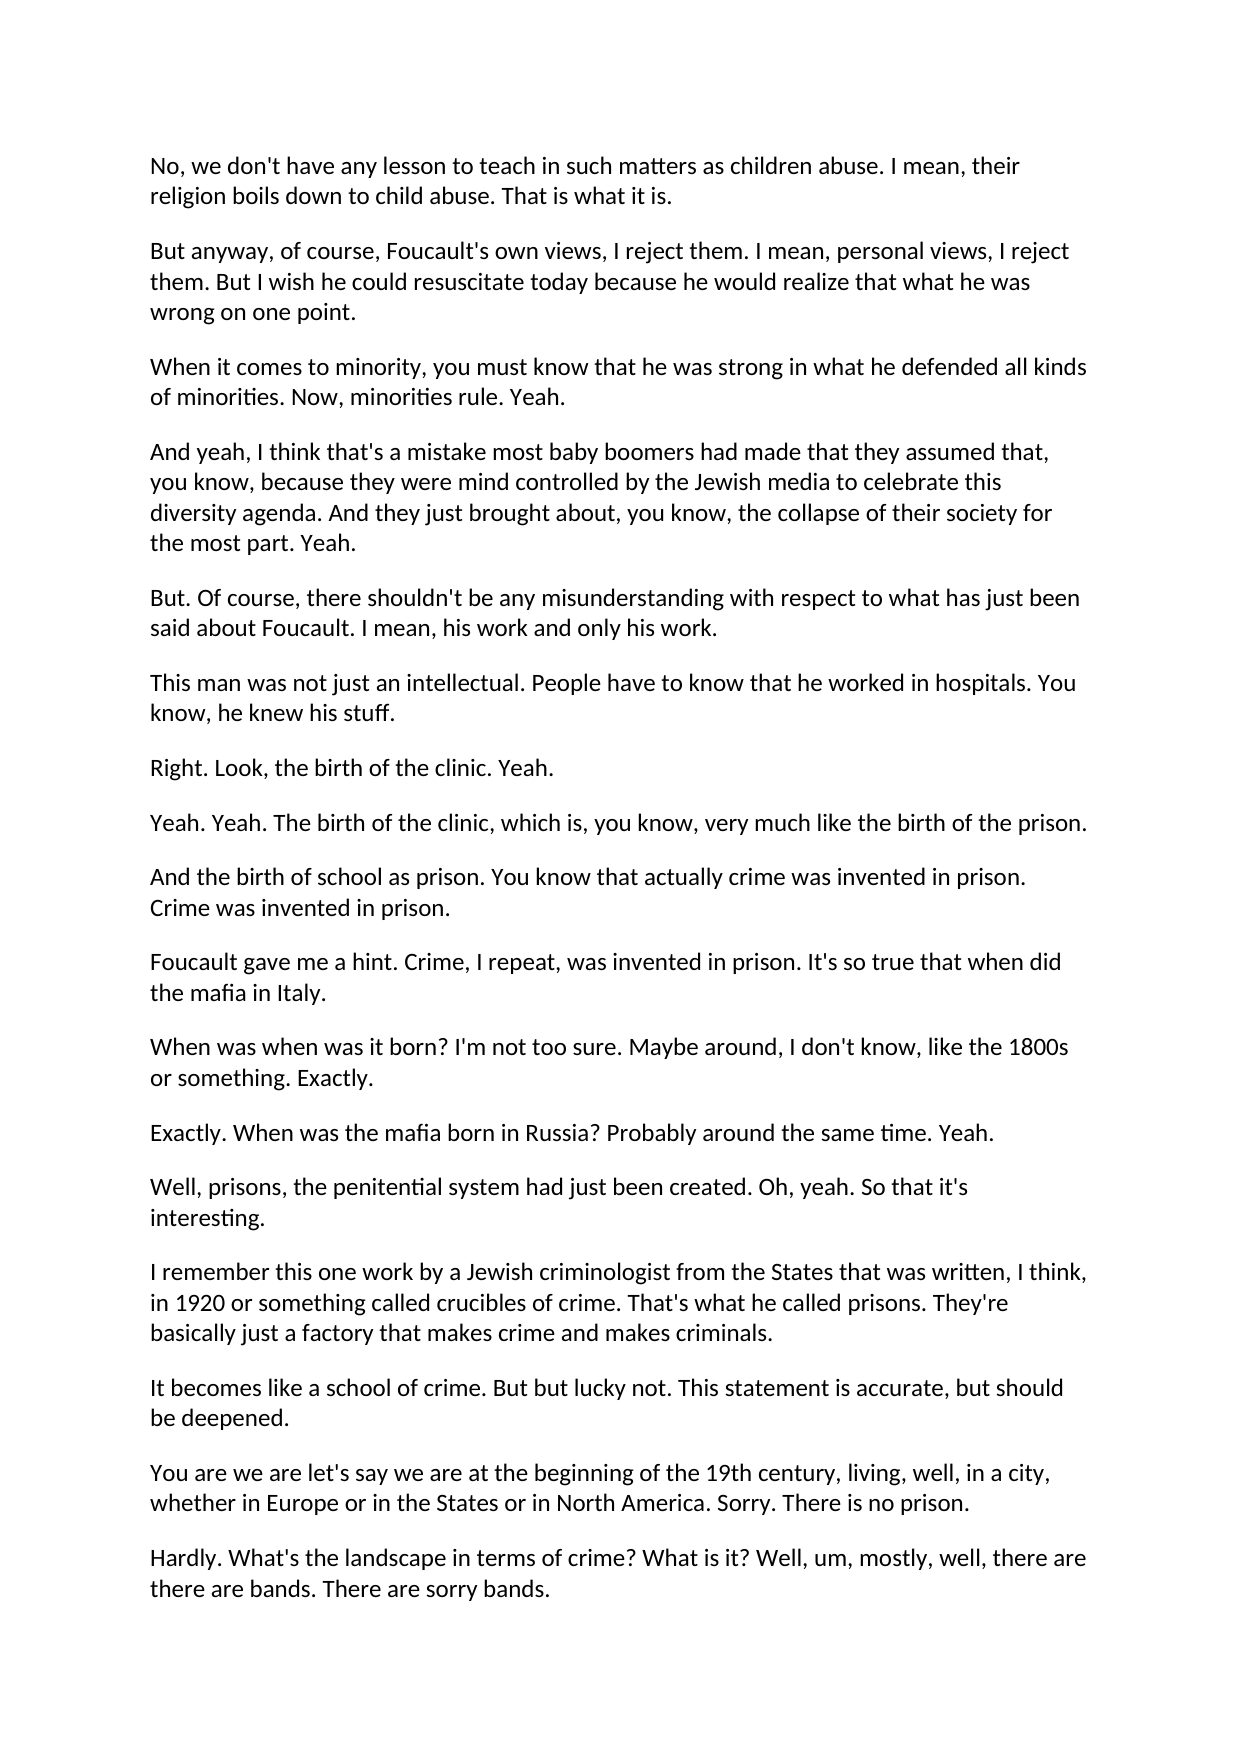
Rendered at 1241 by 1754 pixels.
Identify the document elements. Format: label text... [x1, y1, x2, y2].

text When it comes to minority, you must know that he was strong in what he defended all kinds of minorities. Now, minorities rule. Yeah. [150, 351, 1090, 412]
text When was when was it born? I'm not too sure. Maybe around, I don't know, like the 1800s or something. Exactly. [150, 1032, 1090, 1093]
text And yeah, I think that's a mistake most baby boomers had made that they assumed that, you know, because they were mind controlled by the Jewish media to celebrate this diversity agenda. And they just brought about, you know, the collapse of their society for the most part. Yeah. [150, 436, 1090, 558]
text But. Of course, there shouldn't be any misunderstanding with respect to what has just been said about Foucault. I mean, his work and only his work. [150, 582, 1090, 643]
text No, we don't have any lesson to teach in such matters as children abuse. I mean, their religion boils down to child abuse. That is what it is. [150, 150, 1090, 211]
text Exactly. When was the mafia born in Russia? Probably around the same time. Yeah. [150, 1117, 1090, 1147]
text Foucault gave me a hint. Crime, I repeat, was invented in prison. It's so true that when did the mafia in Italy. [150, 946, 1090, 1007]
text Hardly. What's the landscape in terms of crime? What is it? Well, um, mostly, well, there are there are bands. There are sorry bands. [150, 1542, 1090, 1603]
text Right. Look, the birth of the clinic. Yeah. [150, 752, 1090, 783]
text But anyway, of course, Foucault's own views, I reject them. I mean, personal views, I reject them. But I wish he could resuscitate today because he would realize that what he was wrong on one point. [150, 235, 1090, 327]
text This man was not just an intellectual. People have to know that he worked in hospitals. You know, he knew his stuff. [150, 667, 1090, 728]
text You are we are let's say we are at the beginning of the 19th century, living, well, in a city, whether in Europe or in the States or in North America. Sorry. There is no prison. [150, 1457, 1090, 1518]
text I remember this one work by a Jewish criminologist from the States that was written, I think, in 1920 or something called crucibles of crime. That's what he called prisons. They're basically just a factory that makes crime and makes criminals. [150, 1256, 1090, 1348]
text It becomes like a school of crime. But but lucky not. This statement is accurate, but should be deepened. [150, 1372, 1090, 1433]
text Yeah. Yeah. The birth of the clinic, which is, you know, very much like the birth of the prison. [150, 807, 1090, 837]
text Well, prisons, the penitential system had just been created. Oh, yeah. So that it's interesting. [150, 1171, 1090, 1232]
text And the birth of school as prison. You know that actually crime was invented in prison. Crime was invented in prison. [150, 861, 1090, 922]
